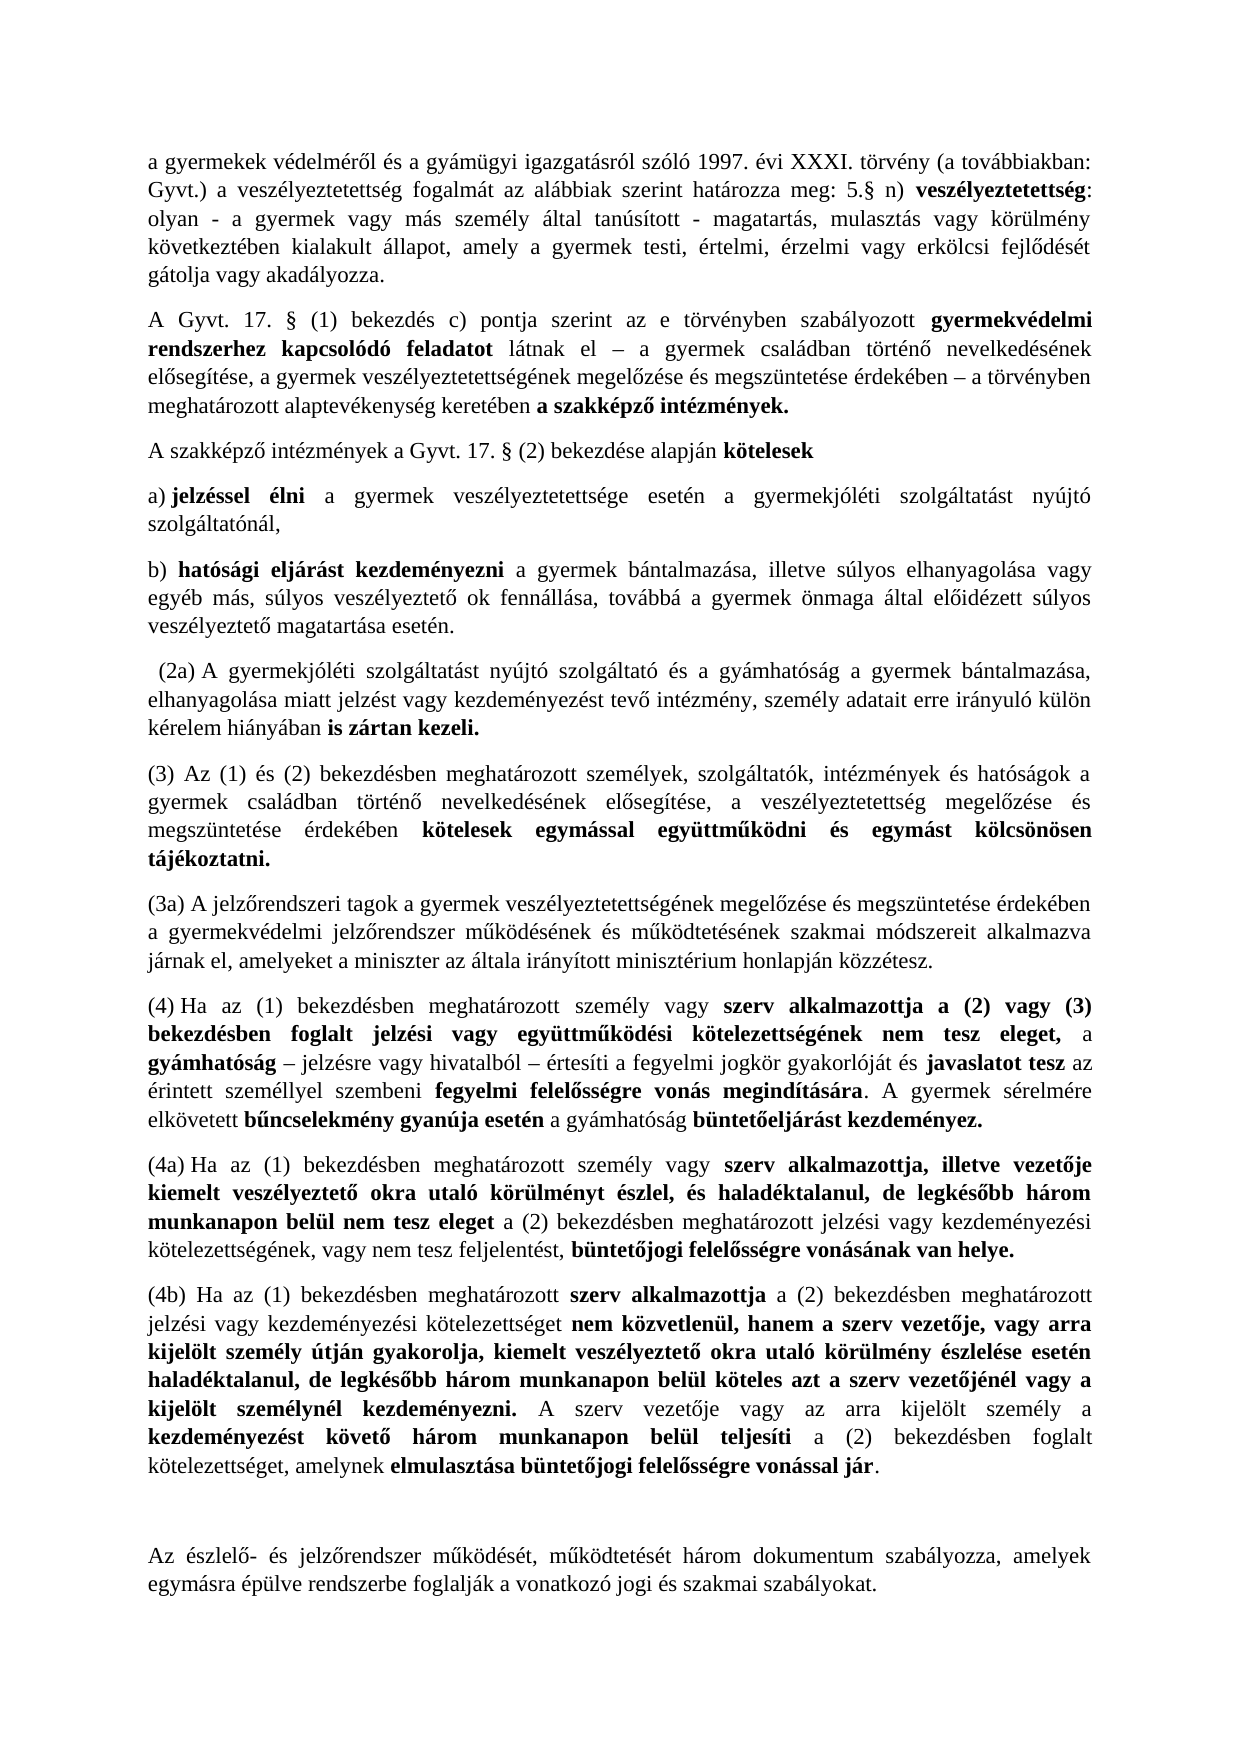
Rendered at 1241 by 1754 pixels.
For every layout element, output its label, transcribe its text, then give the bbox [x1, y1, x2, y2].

text (2a) A gyermekjóléti szolgáltatást nyújtó szolgáltató és a gyámhatóság a gyermek bántalmazása, elhanyagolása miatt jelzést vagy kezdeményezést tevő intézmény, személy adatait erre irányuló külön kérelem hiányában is zártan kezeli. [148, 658, 1092, 741]
text A Gyvt. 17. § (1) bekezdés c) pontja szerint az e törvényben szabályozott gyermekvédelmi rendszerhez kapcsolódó feladatot látnak el – a gyermek családban történő nevelkedésének elősegítése, a gyermek veszélyeztetettségének megelőzése és megszüntetése érdekében – a törvényben meghatározott alaptevékenység keretében a szakképző intézmények. [148, 307, 1092, 418]
text (4a) Ha az (1) bekezdésben meghatározott személy vagy szerv alkalmazottja, illetve vezetője kiemelt veszélyeztető okra utaló körülményt észlel, és haladéktalanul, de legkésőbb három munkanapon belül nem tesz eleget a (2) bekezdésben meghatározott jelzési vagy kezdeményezési kötelezettségének, vagy nem tesz feljelentést, büntetőjogi felelősségre vonásának van helye. [148, 1151, 1092, 1262]
text b) hatósági eljárást kezdeményezni a gyermek bántalmazása, illetve súlyos elhanyagolása vagy egyéb más, súlyos veszélyeztető ok fennállása, továbbá a gyermek önmaga által előidézett súlyos veszélyeztető magatartása esetén. [148, 556, 1092, 639]
text (4) Ha az (1) bekezdésben meghatározott személy vagy szerv alkalmazottja a (2) vagy (3) bekezdésben foglalt jelzési vagy együttműködési kötelezettségének nem tesz eleget, a gyámhatóság – jelzésre vagy hivatalból – értesíti a fegyelmi jogkör gyakorlóját és javaslatot tesz az érintett személlyel szembeni fegyelmi felelősségre vonás megindítására. A gyermek sérelmére elkövetett bűncselekmény gyanúja esetén a gyámhatóság büntetőeljárást kezdeményez. [148, 992, 1092, 1132]
text (3) Az (1) és (2) bekezdésben meghatározott személyek, szolgáltatók, intézmények és hatóságok a gyermek családban történő nevelkedésének elősegítése, a veszélyeztetettség megelőzése és megszüntetése érdekében kötelesek egymással együttműködni és egymást kölcsönösen tájékoztatni. [148, 759, 1092, 871]
text a) jelzéssel élni a gyermek veszélyeztetettsége esetén a gyermekjóléti szolgáltatást nyújtó szolgáltatónál, [148, 482, 1092, 537]
text (4b) Ha az (1) bekezdésben meghatározott szerv alkalmazottja a (2) bekezdésben meghatározott jelzési vagy kezdeményezési kötelezettséget nem közvetlenül, hanem a szerv vezetője, vagy arra kijelölt személy útján gyakorolja, kiemelt veszélyeztető okra utaló körülmény észlelése esetén haladéktalanul, de legkésőbb három munkanapon belül köteles azt a szerv vezetőjénél vagy a kijelölt személynél kezdeményezni. A szerv vezetője vagy az arra kijelölt személy a kezdeményezést követő három munkanapon belül teljesíti a (2) bekezdésben foglalt kötelezettséget, amelynek elmulasztása büntetőjogi felelősségre vonással jár. [148, 1281, 1092, 1478]
text A szakképző intézmények a Gyvt. 17. § (2) bekezdése alapján kötelesek [148, 437, 1092, 463]
text a gyermekek védelméről és a gyámügyi igazgatásról szóló 1997. évi XXXI. törvény (a továbbiakban: Gyvt.) a veszélyeztetettség fogalmát az alábbiak szerint határozza meg: 5.§ n) veszélyeztetettség: olyan - a gyermek vagy más személy által tanúsított - magatartás, mulasztás vagy körülmény következtében kialakult állapot, amely a gyermek testi, értelmi, érzelmi vagy erkölcsi fejlődését gátolja vagy akadályozza. [148, 148, 1092, 288]
text (3a) A jelzőrendszeri tagok a gyermek veszélyeztetettségének megelőzése és megszüntetése érdekében a gyermekvédelmi jelzőrendszer működésének és működtetésének szakmai módszereit alkalmazva járnak el, amelyeket a miniszter az általa irányított minisztérium honlapján közzétesz. [148, 890, 1092, 973]
text Az észlelő- és jelzőrendszer működését, működtetését három dokumentum szabályozza, amelyek egymásra épülve rendszerbe foglalják a vonatkozó jogi és szakmai szabályokat. [148, 1542, 1092, 1597]
